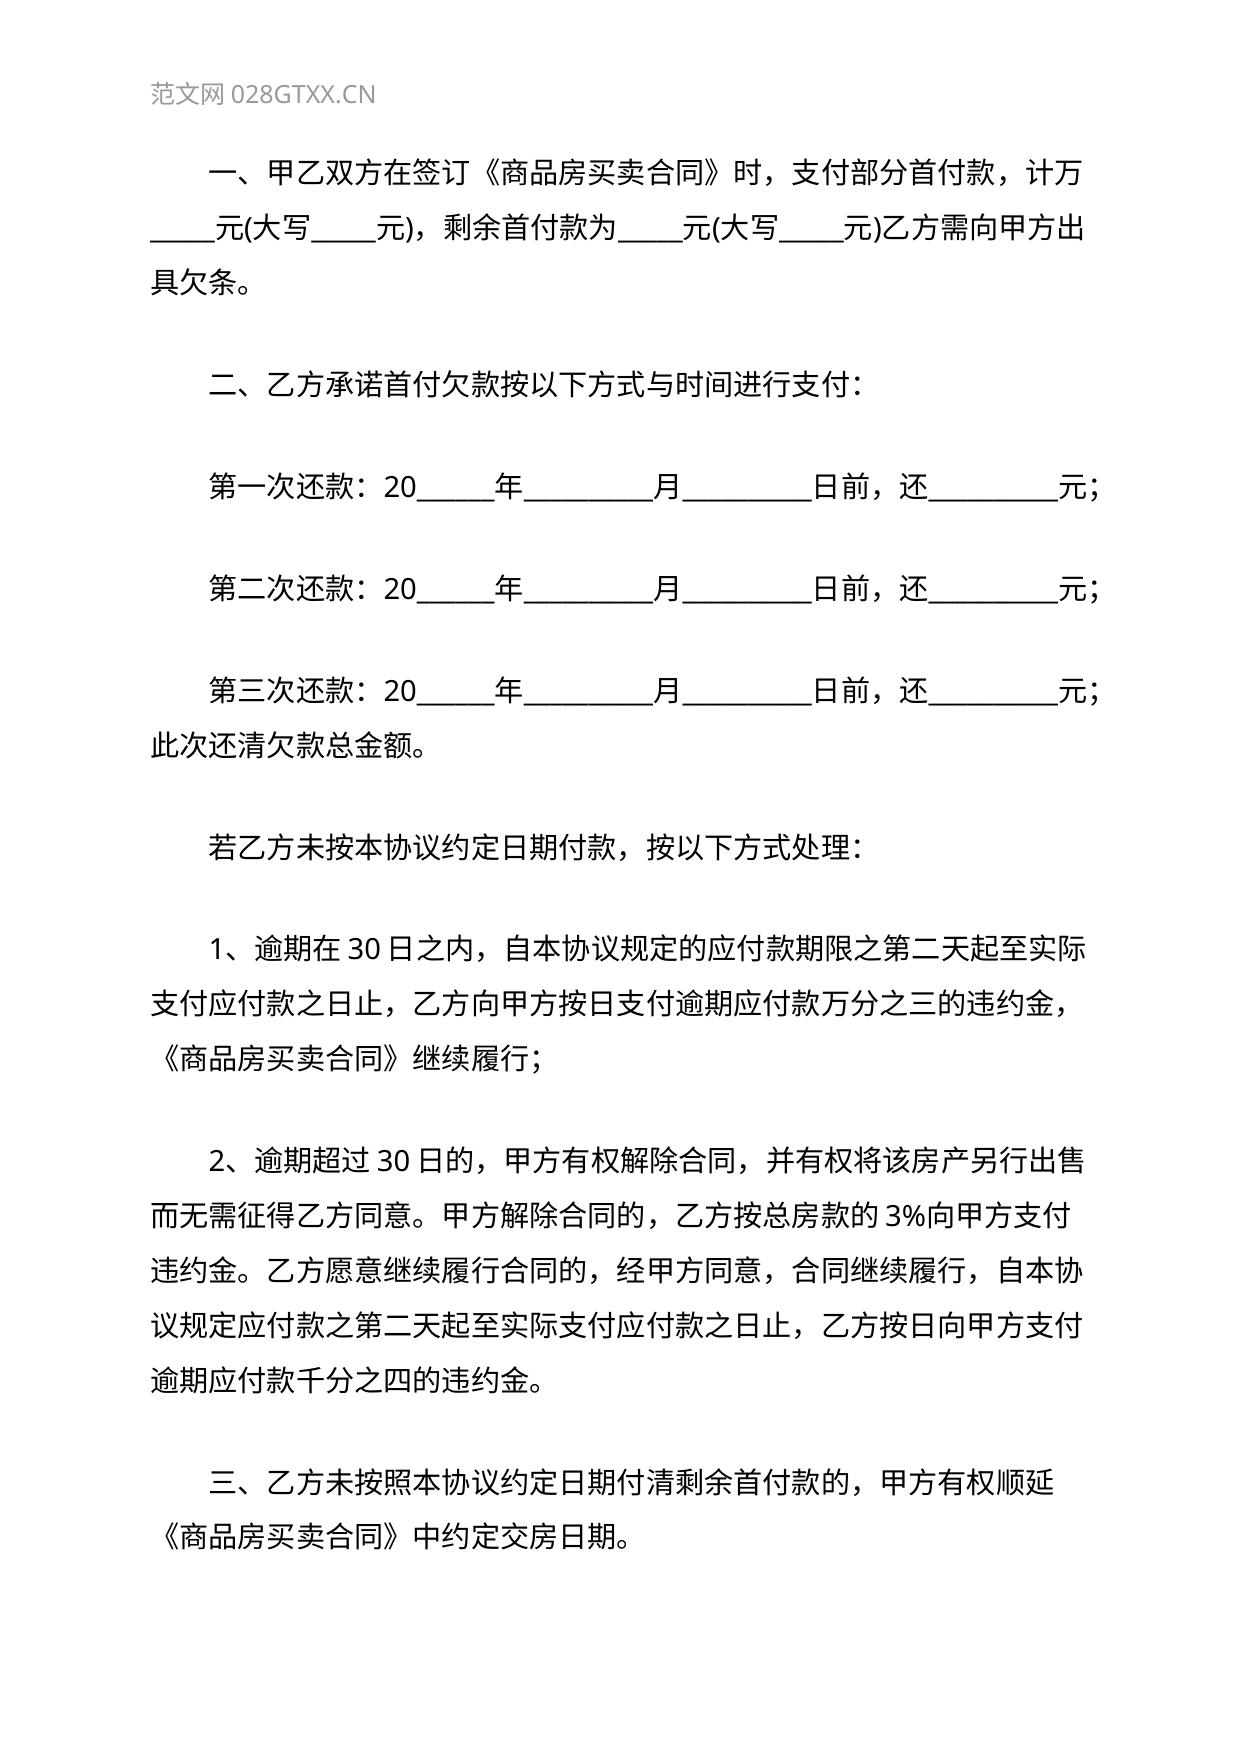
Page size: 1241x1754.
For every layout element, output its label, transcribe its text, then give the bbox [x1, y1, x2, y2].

text 第三次还款：20______年__________月__________日前，还__________元；此次还清欠款总金额。 [150, 667, 1090, 765]
text 若乙方未按本协议约定日期付款，按以下方式处理： [150, 824, 1090, 866]
text 第二次还款：20______年__________月__________日前，还__________元； [150, 565, 1090, 608]
text 1、逾期在30日之内，自本协议规定的应付款期限之第二天起至实际支付应付款之日止，乙方向甲方按日支付逾期应付款万分之三的违约金，《商品房买卖合同》继续履行； [150, 926, 1090, 1078]
text 第一次还款：20______年__________月__________日前，还__________元； [150, 463, 1090, 506]
text 二、乙方承诺首付欠款按以下方式与时间进行支付： [150, 362, 1090, 404]
text 2、逾期超过30日的，甲方有权解除合同，并有权将该房产另行出售而无需征得乙方同意。甲方解除合同的，乙方按总房款的3%向甲方支付违约金。乙方愿意继续履行合同的，经甲方同意，合同继续履行，自本协议规定应付款之第二天起至实际支付应付款之日止，乙方按日向甲方支付逾期应付款千分之四的违约金。 [150, 1138, 1090, 1400]
text 三、乙方未按照本协议约定日期付清剩余首付款的，甲方有权顺延《商品房买卖合同》中约定交房日期。 [150, 1459, 1090, 1556]
text 一、甲乙双方在签订《商品房买卖合同》时，支付部分首付款，计万_____元(大写_____元)，剩余首付款为_____元(大写_____元)乙方需向甲方出具欠条。 [150, 150, 1090, 302]
